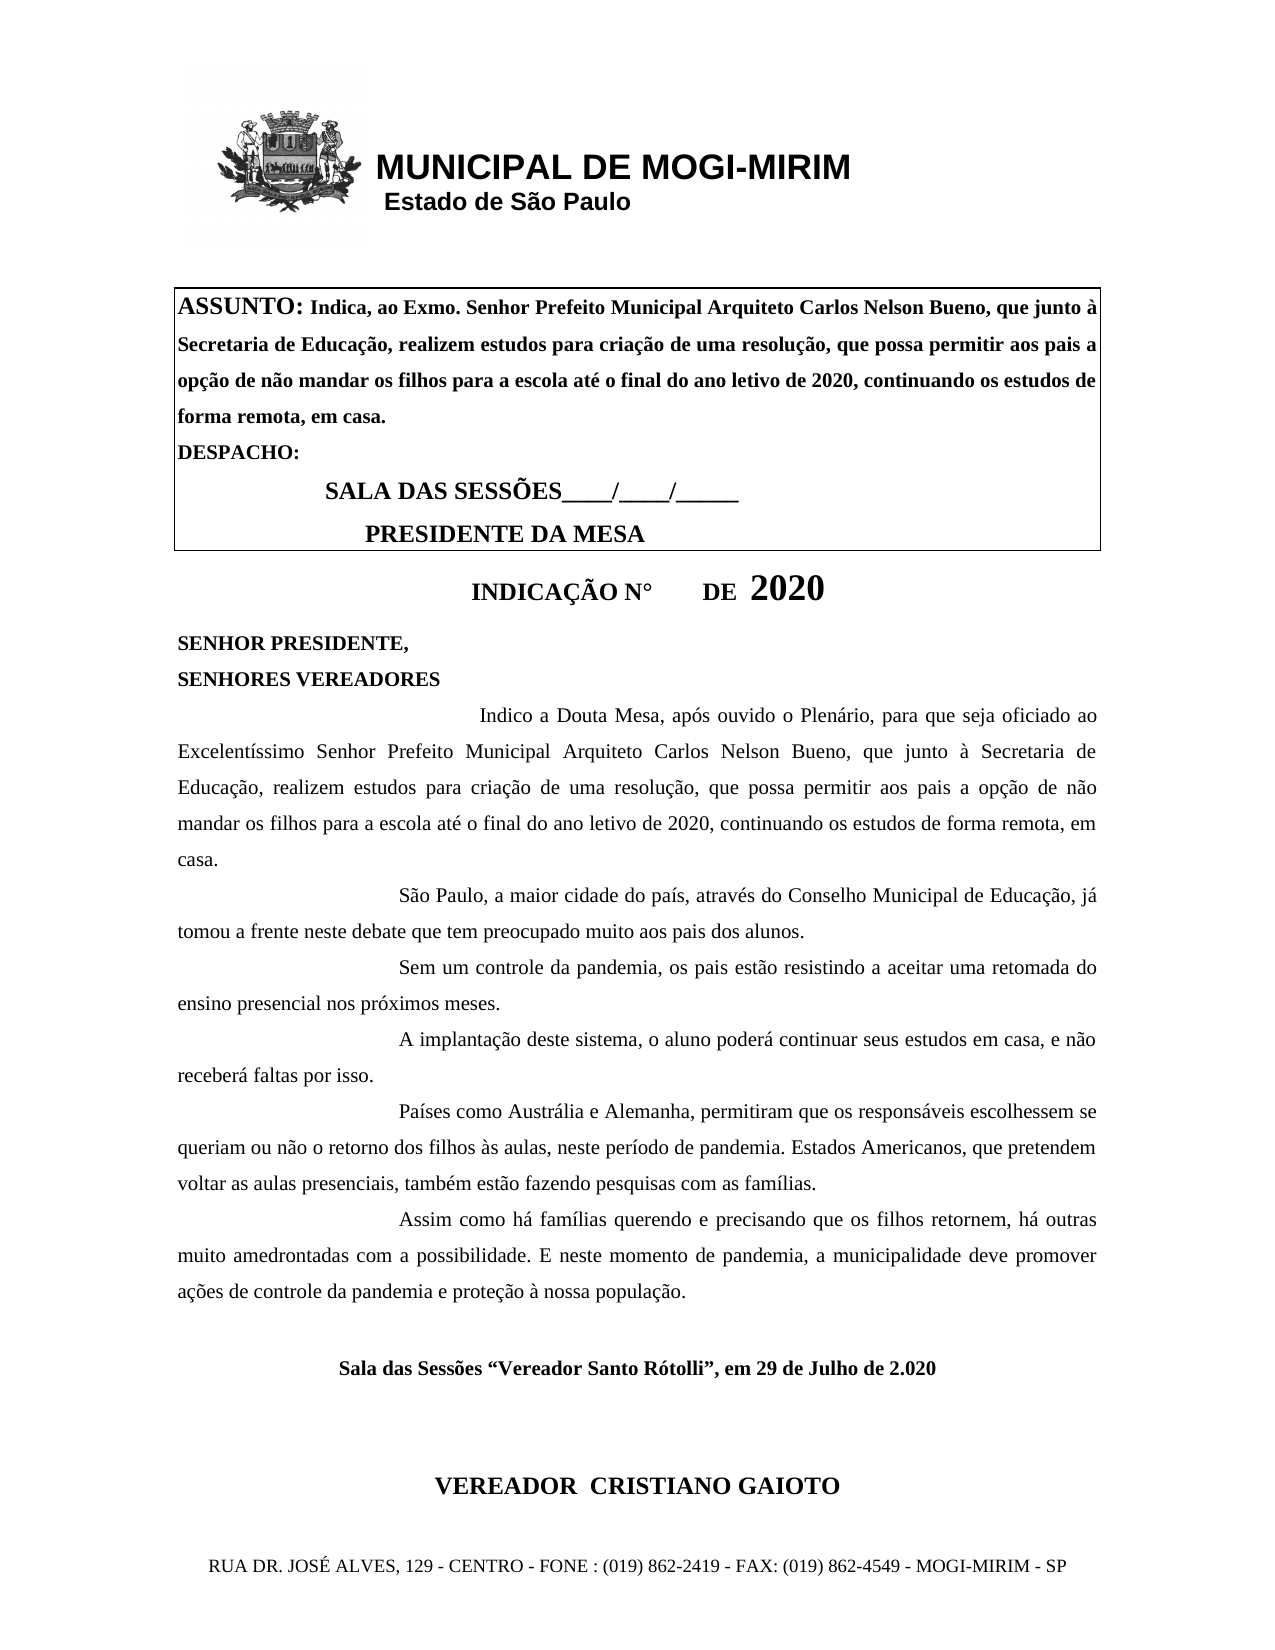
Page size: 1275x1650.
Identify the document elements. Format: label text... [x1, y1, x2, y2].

picture [178, 59, 369, 252]
text Assim como há famílias querendo e precisando que os filhos retornem, há outras muito amedrontadas com a possibilidade. E neste momento de pandemia, a municipalidade deve promover ações de controle da pandemia e proteção à nossa população. [177, 1207, 1098, 1303]
text Países como Austrália e Alemanha, permitiram que os responsáveis escolhessem se queriam ou não o retorno dos filhos às aulas, neste período de pandemia. Estados Americanos, que pretendem voltar as aulas presenciais, também estão fazendo pesquisas com as famílias. [177, 1099, 1098, 1195]
text SENHORES VEREADORES [177, 666, 1098, 691]
text INDICAÇÃO N° DE 2020 [177, 566, 1098, 609]
text São Paulo, a maior cidade do país, através do Conselho Municipal de Educação, já tomou a frente neste debate que tem preocupado muito aos pais dos alunos. [177, 883, 1098, 943]
text PRESIDENTE DA MESA [175, 515, 1100, 550]
text Indico a Douta Mesa, após ouvido o Plenário, para que seja oficiado ao Excelentíssimo Senhor Prefeito Municipal Arquiteto Carlos Nelson Bueno, que junto à Secretaria de Educação, realizem estudos para criação de uma resolução, que possa permitir aos pais a opção de não mandar os filhos para a escola até o final do ano letivo de 2020, continuando os estudos de forma remota, em casa. [177, 702, 1098, 871]
text SALA DAS SESSÕES____/____/_____ [175, 472, 1100, 504]
text DESPACHO: [175, 436, 1100, 464]
text Sala das Sessões “Vereador Santo Rótolli”, em 29 de Julho de 2.020 [177, 1356, 1098, 1380]
text SENHOR PRESIDENTE, [177, 630, 1098, 654]
text Sem um controle da pandemia, os pais estão resistindo a aceitar uma retomada do ensino presencial nos próximos meses. [177, 955, 1098, 1015]
text A implantação deste sistema, o aluno poderá continuar seus estudos em casa, e não receberá faltas por isso. [177, 1027, 1098, 1087]
text ASSUNTO: Indica, ao Exmo. Senhor Prefeito Municipal Arquiteto Carlos Nelson Bueno, que junto à Secretaria de Educação, realizem estudos para criação de uma resolução, que possa permitir aos pais a opção de não mandar os filhos para a escola até o final do ano letivo de 2020, continuando os estudos de forma remota, em casa. [175, 289, 1100, 428]
text VEREADOR CRISTIANO GAIOTO [177, 1471, 1098, 1500]
